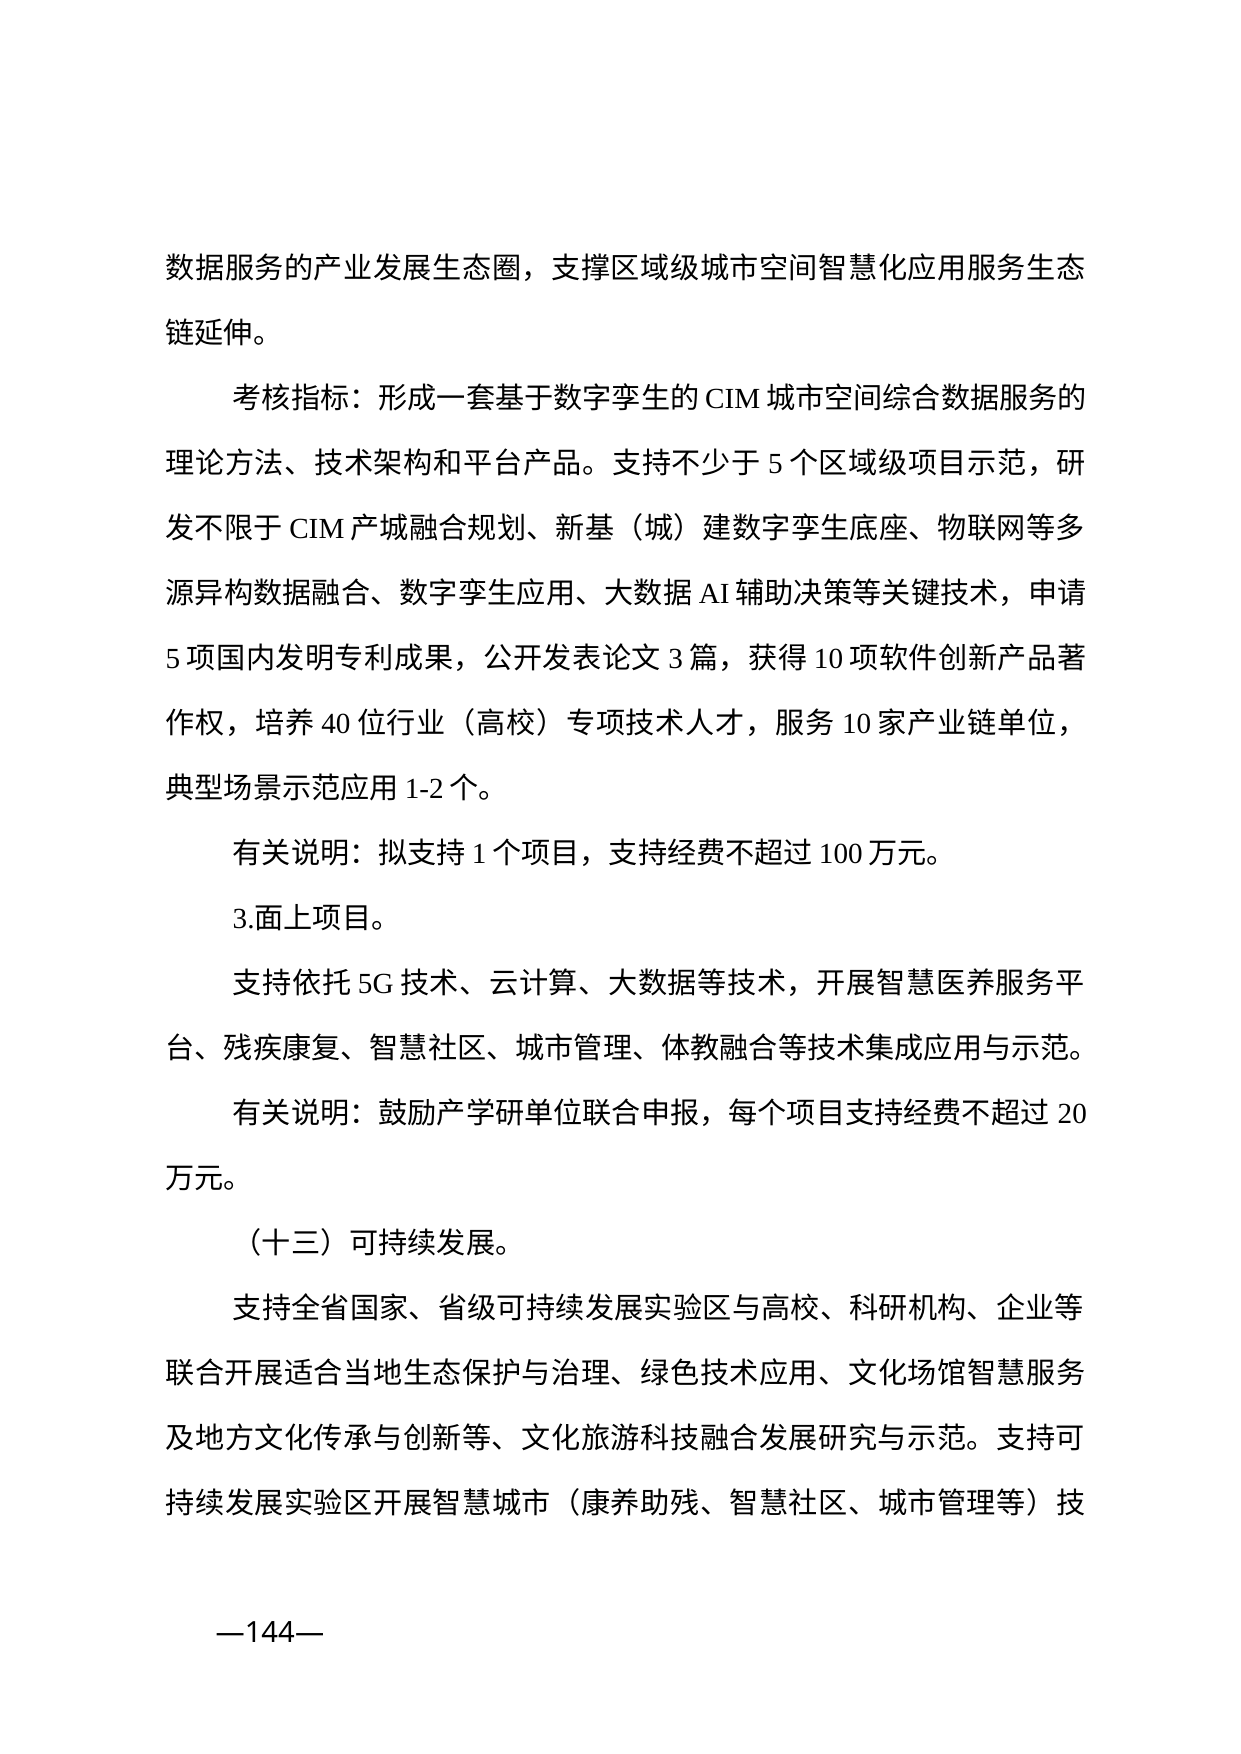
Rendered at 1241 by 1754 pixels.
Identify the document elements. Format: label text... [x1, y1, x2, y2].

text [165, 1273, 1087, 1533]
text 支持依托5G技术、云计算、大数据等技术，开展智慧医养服务平台、残疾康复、智慧社区、城市管理、体教融合等技术集成应用与示范。 [165, 948, 1087, 1078]
text 有关说明：拟支持1个项目，支持经费不超过100万元。 [165, 818, 1087, 883]
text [165, 233, 1087, 363]
text （十三）可持续发展。 [165, 1208, 1087, 1273]
text 考核指标：形成一套基于数字孪生的CIM城市空间综合数据服务的理论方法、技术架构和平台产品。支持不少于5个区域级项目示范，研发不限于CIM产城融合规划、新基（城）建数字孪生底座、物联网等多源异构数据融合、数字孪生应用、大数据AI辅助决策等关键技术，申请5项国内发明专利成果，公开发表论文3篇，获得10项软件创新产品著作权，培养40位行业（高校）专项技术人才，服务10家产业链单位，典型场景示范应用1-2个。 [165, 363, 1087, 818]
text 有关说明：鼓励产学研单位联合申报，每个项目支持经费不超过20万元。 [165, 1078, 1087, 1208]
text 3.面上项目。 [165, 883, 1087, 948]
